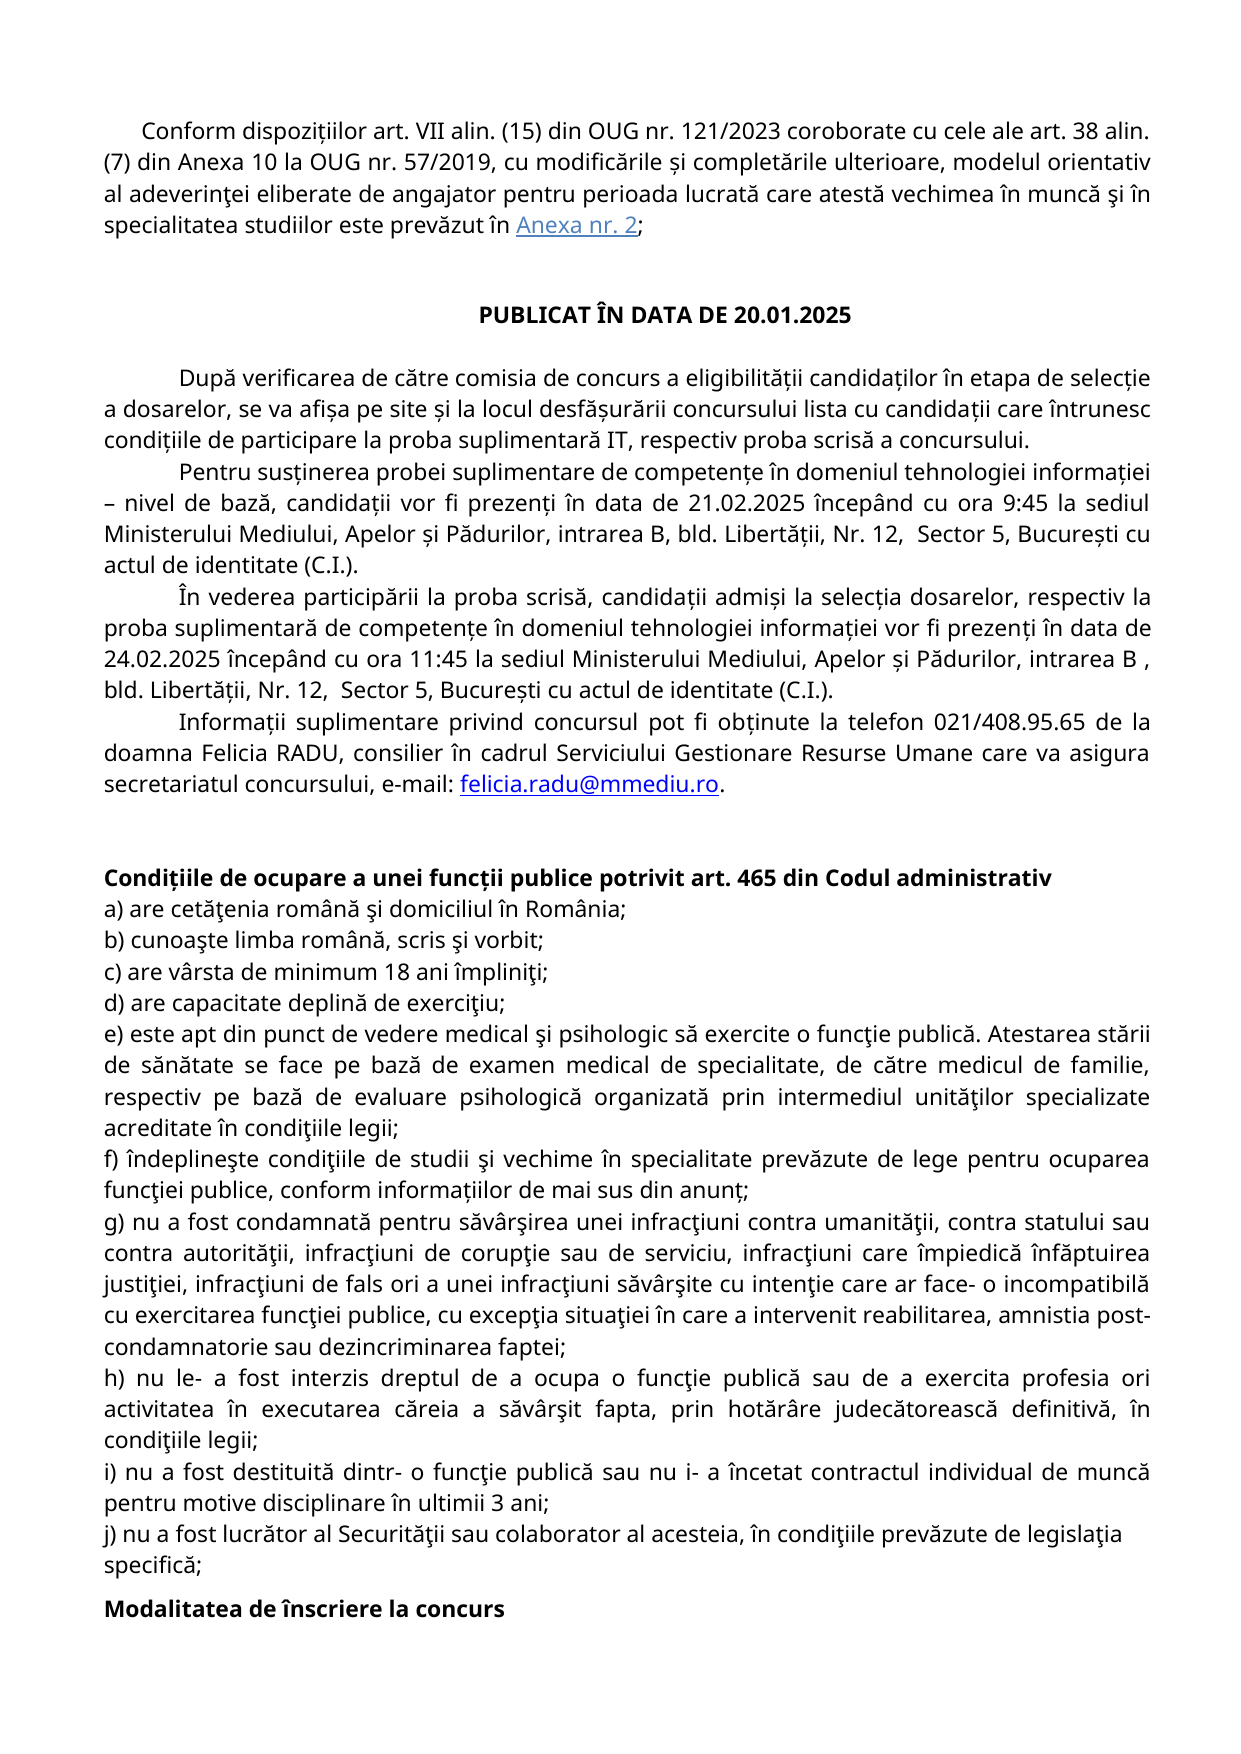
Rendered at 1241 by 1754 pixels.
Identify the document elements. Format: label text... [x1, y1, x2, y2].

text b) cunoaşte limba română, scris şi vorbit; [103, 924, 1152, 956]
text Pentru susținerea probei suplimentare de competențe în domeniul tehnologiei informației – nivel de bază, candidații vor fi prezenți în data de 21.02.2025 începând cu ora 9:45 la sediul Ministerului Mediului, Apelor și Pădurilor, intrarea B, bld. Libertății, Nr. 12, Sector 5, București cu actul de identitate (C.I.). [103, 456, 1152, 581]
text j) nu a fost lucrător al Securităţii sau colaborator al acesteia, în condiţiile prevăzute de legislaţia [103, 1518, 1152, 1549]
text c) are vârsta de minimum 18 ani împliniţi; [103, 956, 1152, 987]
text După verificarea de către comisia de concurs a eligibilității candidaților în etapa de selecție a dosarelor, se va afişa pe site și la locul desfășurării concursului lista cu candidaţii care întrunesc condiţiile de participare la proba suplimentară IT, respectiv proba scrisă a concursului. [103, 362, 1152, 456]
text PUBLICAT ÎN DATA DE 20.01.2025 [103, 299, 1152, 331]
text g) nu a fost condamnată pentru săvârşirea unei infracţiuni contra umanităţii, contra statului sau contra autorităţii, infracţiuni de corupţie sau de serviciu, infracţiuni care împiedică înfăptuirea justiţiei, infracţiuni de fals ori a unei infracţiuni săvârşite cu intenţie care ar face- o incompatibilă cu exercitarea funcţiei publice, cu excepţia situaţiei în care a intervenit reabilitarea, amnistia post- condamnatorie sau dezincriminarea faptei; [103, 1206, 1152, 1362]
text Informaţii suplimentare privind concursul pot fi obţinute la telefon 021/408.95.65 de la doamna Felicia RADU, consilier în cadrul Serviciului Gestionare Resurse Umane care va asigura secretariatul concursului, e-mail: felicia.radu@mmediu.ro. [103, 706, 1152, 799]
text i) nu a fost destituită dintr- o funcţie publică sau nu i- a încetat contractul individual de muncă pentru motive disciplinare în ultimii 3 ani; [103, 1456, 1152, 1518]
list Conform dispozițiilor art. VII alin. (15) din OUG nr. 121/2023 coroborate cu cele ale art. 38 alin. (7) din Anexa 10 la OUG nr. 57/2019, cu modificările și completările ulterioare, modelul orientativ al adeverinţei eliberate de angajator pentru perioada lucrată care atestă vechimea în muncă şi în specialitatea studiilor este prevăzut în Anexa nr. 2; [103, 115, 1152, 240]
text e) este apt din punct de vedere medical şi psihologic să exercite o funcţie publică. Atestarea stării de sănătate se face pe bază de examen medical de specialitate, de către medicul de familie, respectiv pe bază de evaluare psihologică organizată prin intermediul unităţilor specializate acreditate în condiţiile legii; [103, 1018, 1152, 1143]
text h) nu le- a fost interzis dreptul de a ocupa o funcţie publică sau de a exercita profesia ori activitatea în executarea căreia a săvârşit fapta, prin hotărâre judecătorească definitivă, în condiţiile legii; [103, 1362, 1152, 1456]
text specifică; [103, 1549, 1152, 1581]
text În vederea participării la proba scrisă, candidaţii admişi la selecţia dosarelor, respectiv la proba suplimentară de competențe în domeniul tehnologiei informației vor fi prezenţi în data de 24.02.2025 începând cu ora 11:45 la sediul Ministerului Mediului, Apelor și Pădurilor, intrarea B , bld. Libertății, Nr. 12, Sector 5, București cu actul de identitate (C.I.). [103, 581, 1152, 706]
text Condițiile de ocupare a unei funcții publice potrivit art. 465 din Codul administrativ [103, 862, 1152, 893]
text f) îndeplineşte condiţiile de studii şi vechime în specialitate prevăzute de lege pentru ocuparea funcţiei publice, conform informațiilor de mai sus din anunț; [103, 1143, 1152, 1206]
text d) are capacitate deplină de exerciţiu; [103, 987, 1152, 1018]
text a) are cetăţenia română şi domiciliul în România; [103, 893, 1152, 924]
text Modalitatea de înscriere la concurs [103, 1593, 1152, 1624]
